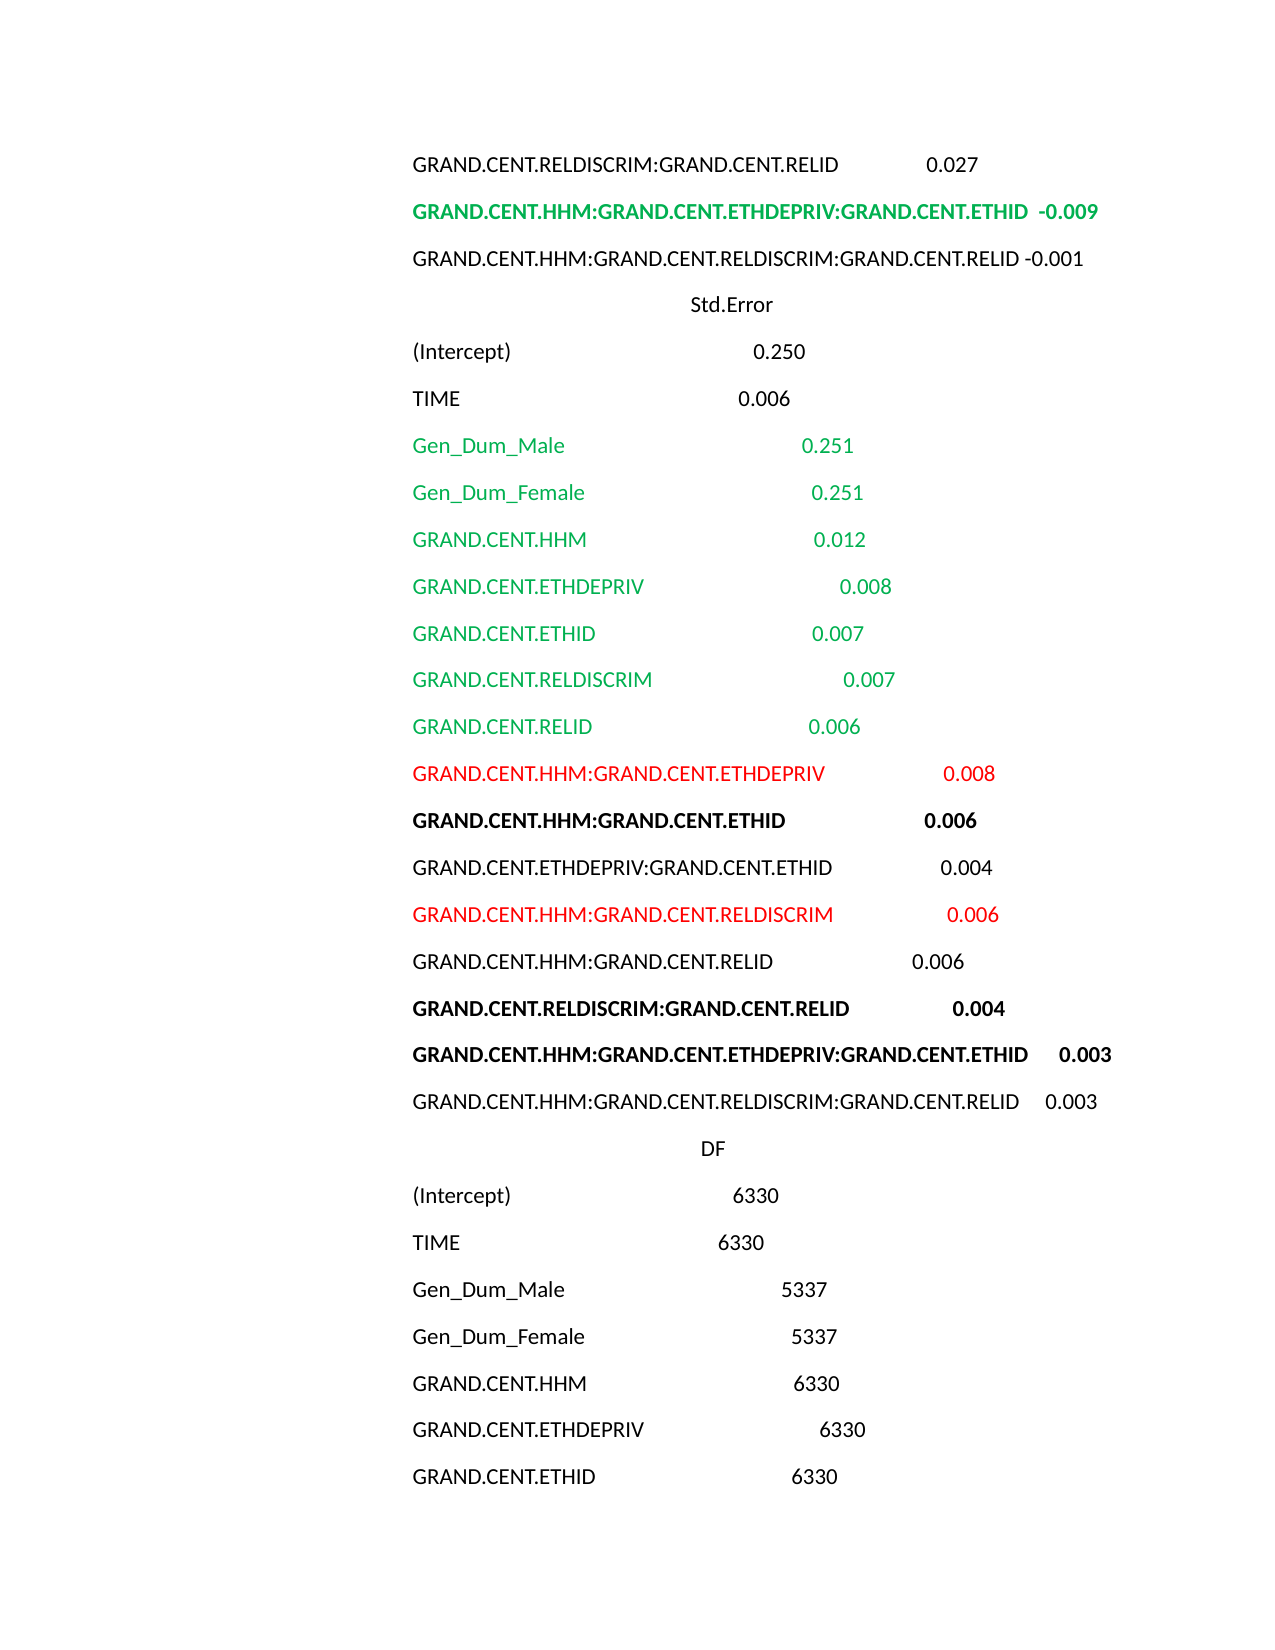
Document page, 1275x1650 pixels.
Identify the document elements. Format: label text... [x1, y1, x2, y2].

text GRAND.CENT.ETHDEPRIV:GRAND.CENT.ETHID 0.004 [412, 853, 1125, 881]
text GRAND.CENT.HHM:GRAND.CENT.ETHDEPRIV:GRAND.CENT.ETHID -0.009 [412, 197, 1125, 225]
text GRAND.CENT.ETHDEPRIV 0.008 [412, 572, 1125, 600]
text GRAND.CENT.HHM:GRAND.CENT.RELDISCRIM 0.006 [412, 900, 1125, 928]
text GRAND.CENT.HHM:GRAND.CENT.RELID 0.006 [412, 947, 1125, 975]
text TIME 0.006 [412, 384, 1125, 412]
text GRAND.CENT.ETHID 0.007 [412, 619, 1125, 647]
text GRAND.CENT.RELID 0.006 [412, 712, 1125, 741]
text GRAND.CENT.HHM:GRAND.CENT.ETHDEPRIV:GRAND.CENT.ETHID 0.003 [412, 1041, 1125, 1069]
text GRAND.CENT.HHM 6330 [412, 1369, 1125, 1397]
text GRAND.CENT.ETHDEPRIV 6330 [412, 1416, 1125, 1444]
text GRAND.CENT.HHM:GRAND.CENT.ETHID 0.006 [412, 806, 1125, 834]
text GRAND.CENT.ETHID 6330 [412, 1462, 1125, 1491]
text GRAND.CENT.HHM:GRAND.CENT.RELDISCRIM:GRAND.CENT.RELID 0.003 [412, 1087, 1125, 1116]
text GRAND.CENT.RELDISCRIM:GRAND.CENT.RELID 0.004 [412, 994, 1125, 1022]
text Gen_Dum_Male 0.251 [412, 431, 1125, 459]
text Gen_Dum_Female 5337 [412, 1322, 1125, 1350]
text (Intercept) 0.250 [412, 337, 1125, 366]
text GRAND.CENT.RELDISCRIM:GRAND.CENT.RELID 0.027 [412, 150, 1125, 178]
text Gen_Dum_Female 0.251 [412, 478, 1125, 506]
text (Intercept) 6330 [412, 1181, 1125, 1209]
text GRAND.CENT.HHM 0.012 [412, 525, 1125, 553]
text DF [412, 1134, 1125, 1162]
text GRAND.CENT.RELDISCRIM 0.007 [412, 666, 1125, 694]
text TIME 6330 [412, 1228, 1125, 1256]
text Gen_Dum_Male 5337 [412, 1275, 1125, 1303]
text GRAND.CENT.HHM:GRAND.CENT.ETHDEPRIV 0.008 [412, 759, 1125, 787]
text Std.Error [412, 291, 1125, 319]
text GRAND.CENT.HHM:GRAND.CENT.RELDISCRIM:GRAND.CENT.RELID -0.001 [412, 244, 1125, 272]
